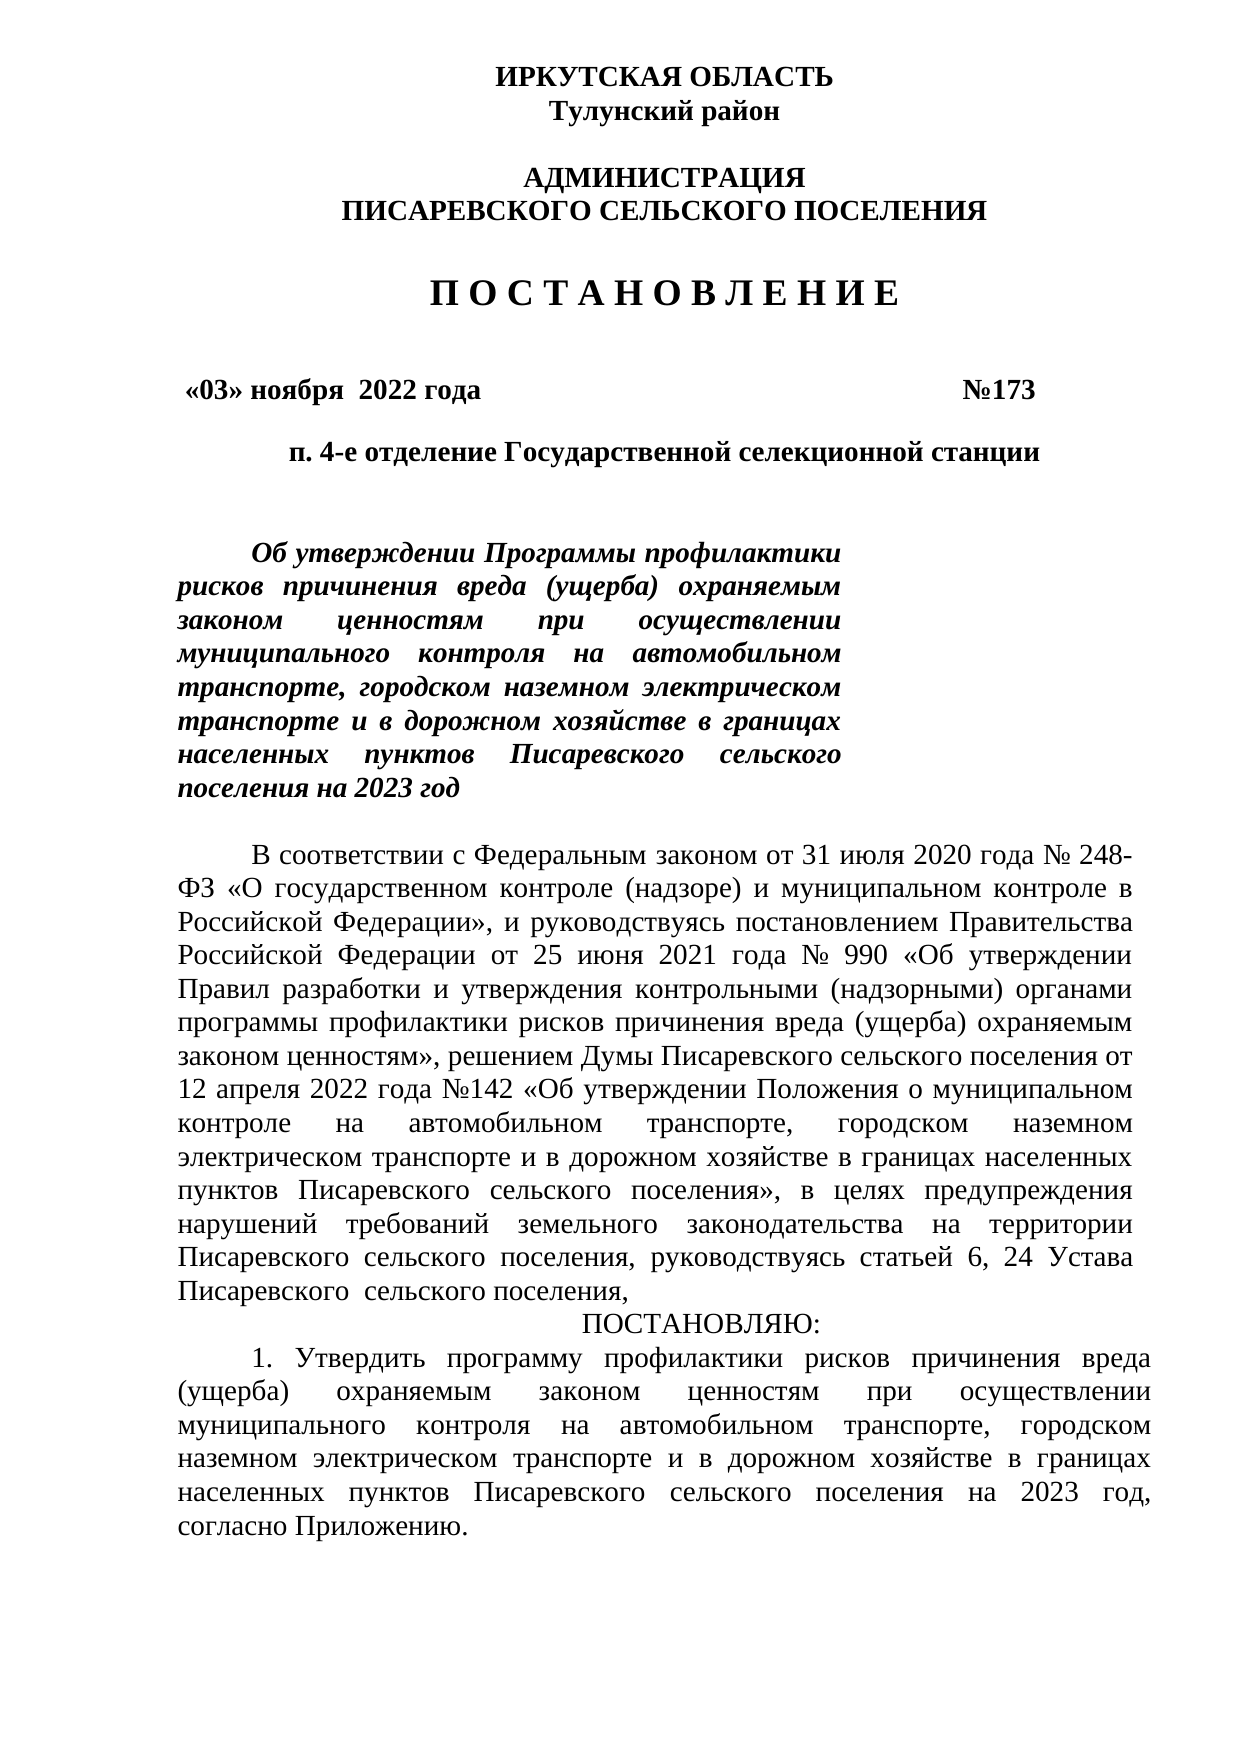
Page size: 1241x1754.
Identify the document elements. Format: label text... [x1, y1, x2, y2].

text П О С Т А Н О В Л Е Н И Е [177, 270, 1152, 313]
text АДМИНИСТРАЦИЯ [177, 160, 1152, 193]
text ПИСАРЕВСКОГО СЕЛЬСКОГО ПОСЕЛЕНИЯ [177, 193, 1152, 227]
text «03» ноября 2022 года №173 [177, 372, 1152, 405]
text ПОСТАНОВЛЯЮ: [177, 1306, 1152, 1340]
text В соответствии с Федеральным законом от 31 июля 2020 года № 248-ФЗ «О государственном контроле (надзоре) и муниципальном контроле в Российской Федерации», и руководствуясь постановлением Правительства Российской Федерации от 25 июня 2021 года № 990 «Об утверждении Правил разработки и утверждения контрольными (надзорными) органами программы профилактики рисков причинения вреда (ущерба) охраняемым законом ценностям», решением Думы Писаревского сельского поселения от 12 апреля 2022 года №142 «Об утверждении Положения о муниципальном контроле на автомобильном транспорте, городском наземном электрическом транспорте и в дорожном хозяйстве в границах населенных пунктов Писаревского сельского поселения», в целях предупреждения нарушений требований земельного законодательства на территории Писаревского сельского поселения, руководствуясь статьей 6, 24 Устава Писаревского сельского поселения, [177, 837, 1133, 1306]
text ИРКУТСКАЯ ОБЛАСТЬ [177, 59, 1152, 93]
text 1. Утвердить программу профилактики рисков причинения вреда (ущерба) охраняемым законом ценностям при осуществлении муниципального контроля на автомобильном транспорте, городском наземном электрическом транспорте и в дорожном хозяйстве в границах населенных пунктов Писаревского сельского поселения на 2023 год, согласно Приложению. [177, 1340, 1152, 1541]
text п. 4-е отделение Государственной селекционной станции [177, 434, 1152, 468]
text Об утверждении Программы профилактики рисков причинения вреда (ущерба) охраняемым законом ценностям при осуществлении муниципального контроля на автомобильном транспорте, городском наземном электрическом транспорте и в дорожном хозяйстве в границах населенных пунктов Писаревского сельского поселения на 2023 год [177, 535, 842, 803]
text Тулунский район [177, 93, 1152, 126]
